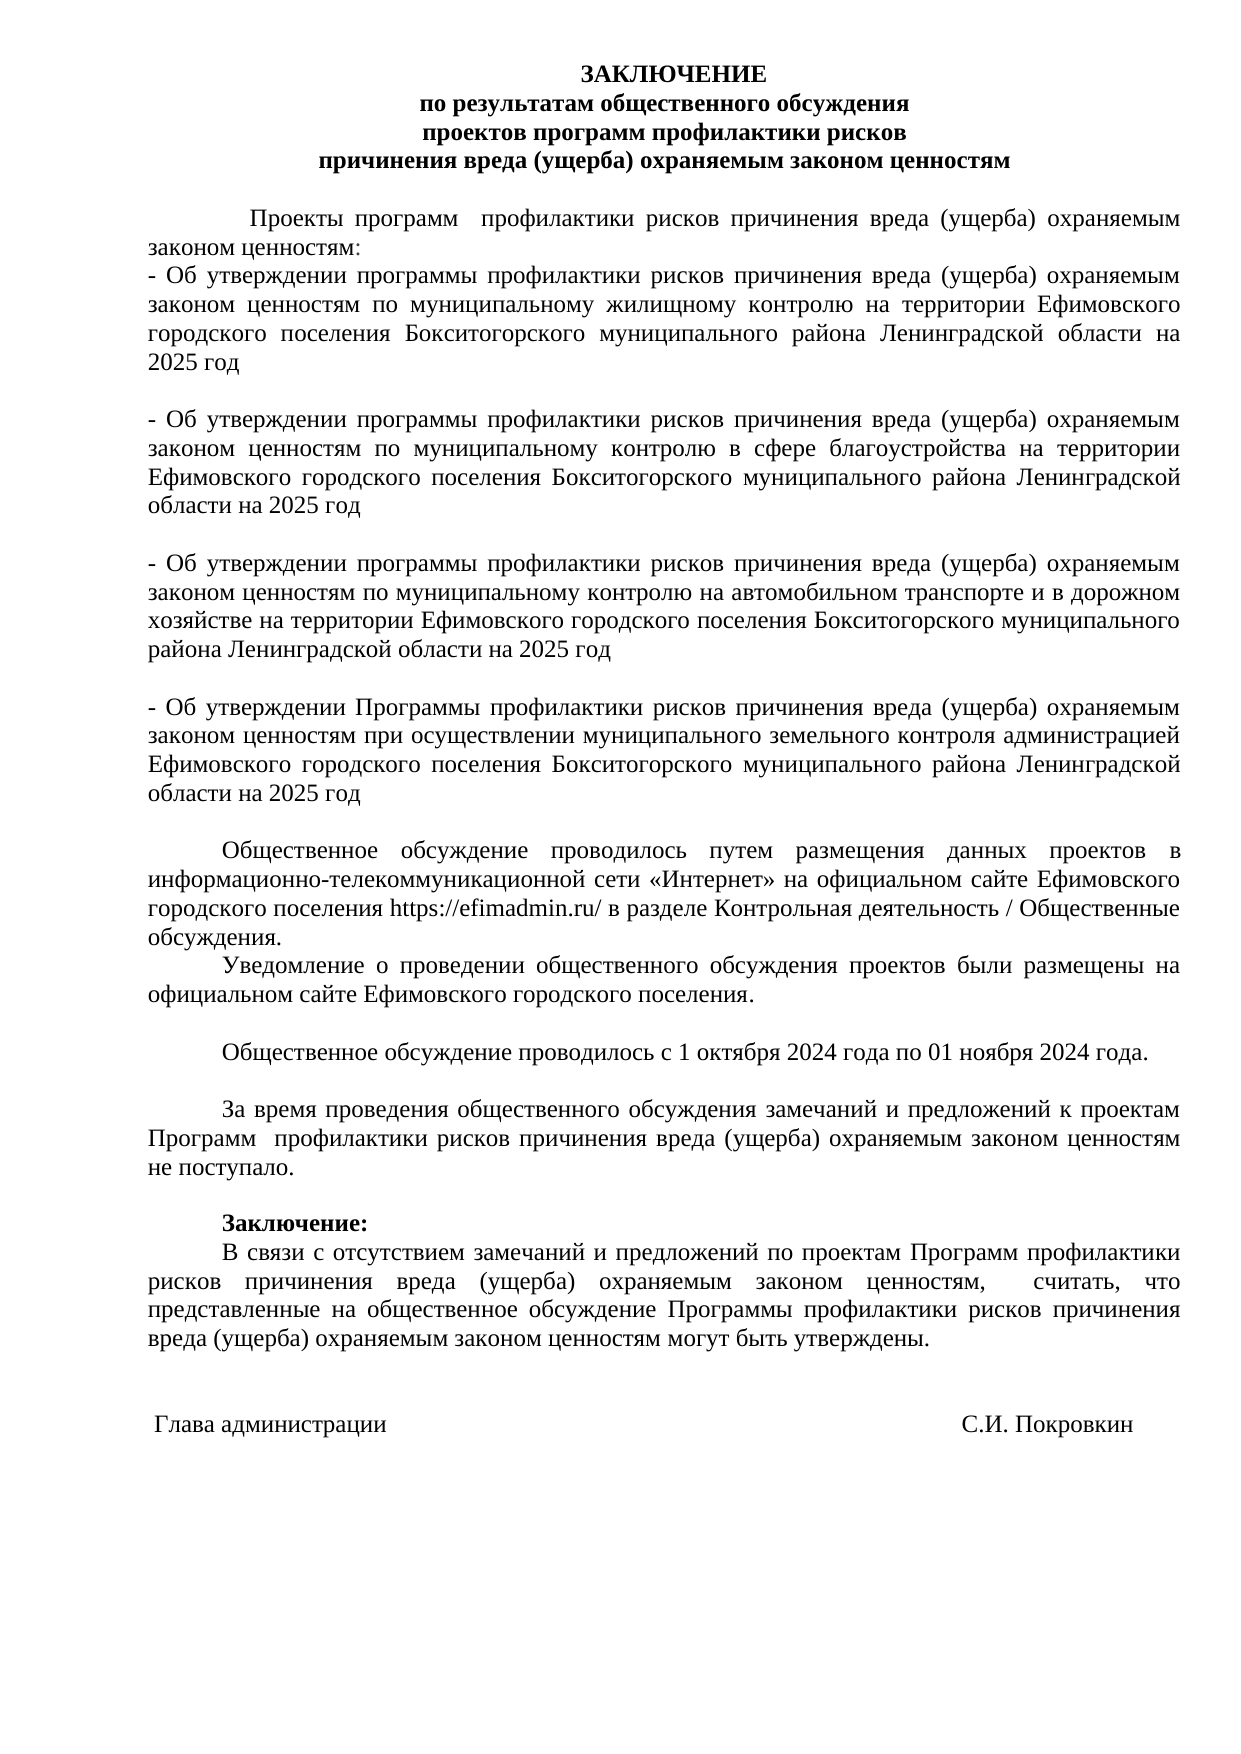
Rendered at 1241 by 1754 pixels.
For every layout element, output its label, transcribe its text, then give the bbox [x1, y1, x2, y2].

text Проекты программ профилактики рисков причинения вреда (ущерба) охраняемым законом ценностям: [148, 203, 1181, 260]
text За время проведения общественного обсуждения замечаний и предложений к проектам Программ профилактики рисков причинения вреда (ущерба) охраняемым законом ценностям не поступало. [148, 1094, 1181, 1180]
text Уведомление о проведении общественного обсуждения проектов были размещены на официальном сайте Ефимовского городского поселения. [148, 950, 1181, 1008]
text ЗАКЛЮЧЕНИЕ [148, 59, 1181, 88]
text проектов программ профилактики рисков [148, 117, 1181, 145]
text - Об утверждении программы профилактики рисков причинения вреда (ущерба) охраняемым законом ценностям по муниципальному контролю в сфере благоустройства на территории Ефимовского городского поселения Бокситогорского муниципального района Ленинградской области на 2025 год [148, 404, 1181, 519]
text по результатам общественного обсуждения [148, 88, 1181, 117]
text В связи с отсутствием замечаний и предложений по проектам Программ профилактики рисков причинения вреда (ущерба) охраняемым законом ценностям, считать, что представленные на общественное обсуждение Программы профилактики рисков причинения вреда (ущерба) охраняемым законом ценностям могут быть утверждены. [148, 1237, 1181, 1352]
text причинения вреда (ущерба) охраняемым законом ценностям [148, 145, 1181, 174]
text Заключение: [148, 1208, 1181, 1237]
text Общественное обсуждение проводилось с 1 октября 2024 года по 01 ноября 2024 года. [148, 1037, 1181, 1065]
text - Об утверждении программы профилактики рисков причинения вреда (ущерба) охраняемым законом ценностям по муниципальному жилищному контролю на территории Ефимовского городского поселения Бокситогорского муниципального района Ленинградской области на 2025 год [148, 260, 1181, 375]
text - Об утверждении программы профилактики рисков причинения вреда (ущерба) охраняемым законом ценностям по муниципальному контролю на автомобильном транспорте и в дорожном хозяйстве на территории Ефимовского городского поселения Бокситогорского муниципального района Ленинградской области на 2025 год [148, 548, 1181, 663]
text Глава администрации С.И. Покровкин [148, 1409, 1181, 1438]
text Общественное обсуждение проводилось путем размещения данных проектов в информационно-телекоммуникационной сети «Интернет» на официальном сайте Ефимовского городского поселения https://efimadmin.ru/ в разделе Контрольная деятельность / Общественные обсуждения. [148, 835, 1181, 950]
text - Об утверждении Программы профилактики рисков причинения вреда (ущерба) охраняемым законом ценностям при осуществлении муниципального земельного контроля администрацией Ефимовского городского поселения Бокситогорского муниципального района Ленинградской области на 2025 год [148, 692, 1181, 807]
